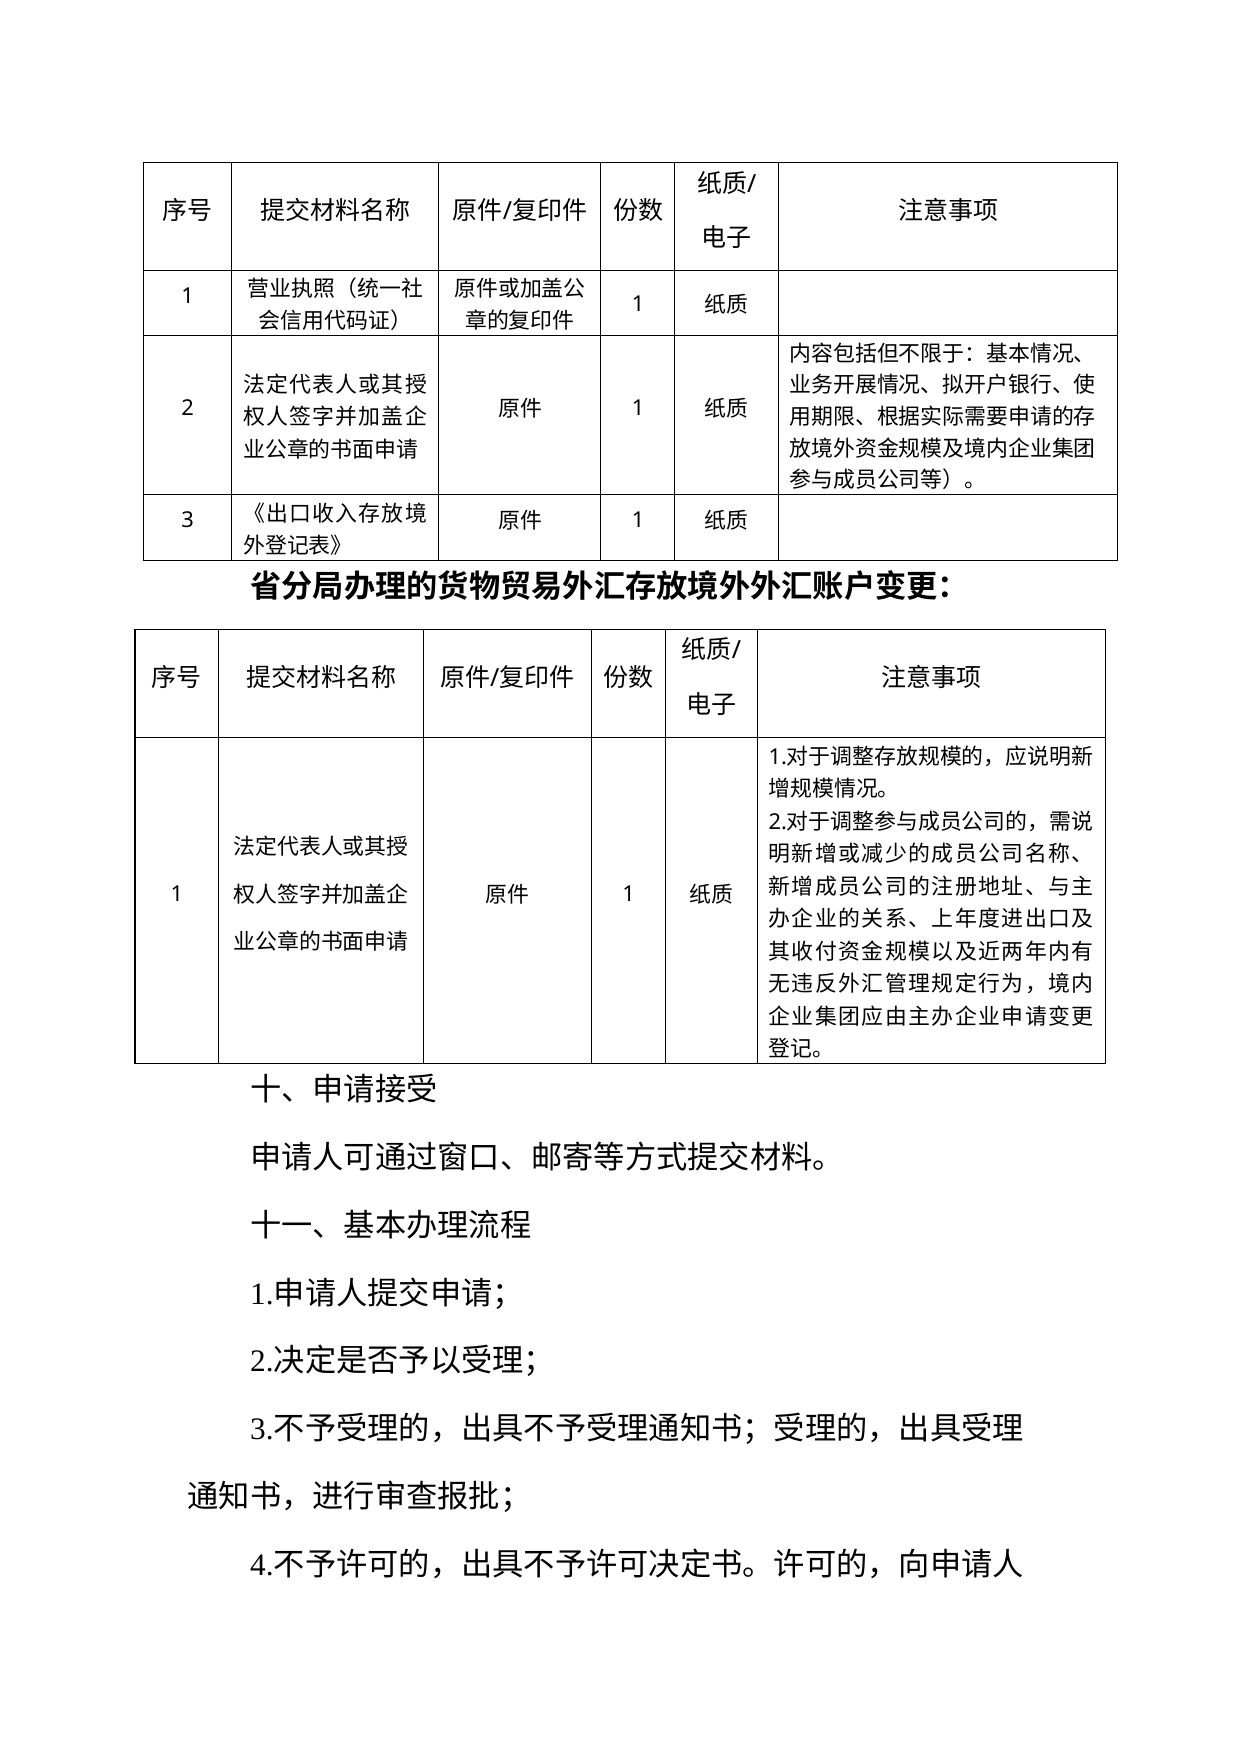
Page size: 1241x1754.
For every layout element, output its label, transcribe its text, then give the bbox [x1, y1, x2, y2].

table_cell 1 [592, 738, 665, 1063]
table_header 注意事项 [758, 630, 1105, 737]
table_header 提交材料名称 [232, 163, 438, 270]
table_cell [779, 495, 1117, 560]
table_cell 原件 [424, 738, 591, 1063]
table_header 份数 [601, 163, 674, 270]
table_cell [779, 271, 1117, 335]
table_cell 纸质 [675, 336, 778, 494]
text 申请人可通过窗口、邮寄等方式提交材料。 [187, 1132, 1053, 1177]
table_cell 纸质 [666, 738, 757, 1063]
text 1.申请人提交申请； [187, 1268, 1053, 1313]
table_header 注意事项 [779, 163, 1117, 270]
table_header 序号 [144, 163, 231, 270]
table_cell 纸质 [675, 495, 778, 560]
table_header 纸质/电子 [666, 630, 757, 737]
table_cell 原件或加盖公章的复印件 [439, 271, 600, 335]
table_cell 1 [601, 336, 674, 494]
table_cell 1.对于调整存放规模的，应说明新增规模情况。 2.对于调整参与成员公司的，需说明新增或减少的成员公司名称、新增成员公司的注册地址、与主办企业的关系、上年度进出口及其收付资金规模以及近两年内有无违反外汇管理规定行为，境内企业集团应由主办企业申请变更登记。 [758, 738, 1105, 1063]
table_header 序号 [136, 630, 218, 737]
table_cell 法定代表人或其授权人签字并加盖企业公章的书面申请 [232, 336, 438, 494]
table_cell 1 [601, 495, 674, 560]
table_cell 原件 [439, 336, 600, 494]
text 十、申请接受 [187, 1064, 1053, 1109]
table_cell 营业执照（统一社会信用代码证） [232, 271, 438, 335]
table_cell 纸质 [675, 271, 778, 335]
table_header 提交材料名称 [219, 630, 423, 737]
text 十一、基本办理流程 [187, 1200, 1053, 1245]
table_cell 法定代表人或其授权人签字并加盖企业公章的书面申请 [219, 738, 423, 1063]
table_header 纸质/电子 [675, 163, 778, 270]
table_cell 《出口收入存放境外登记表》 [232, 495, 438, 560]
table_cell 3 [144, 495, 231, 560]
table_cell 1 [601, 271, 674, 335]
table_header 份数 [592, 630, 665, 737]
table_header 原件/复印件 [439, 163, 600, 270]
text 2.决定是否予以受理； [187, 1336, 1053, 1381]
table_cell 内容包括但不限于：基本情况、业务开展情况、拟开户银行、使用期限、根据实际需要申请的存放境外资金规模及境内企业集团参与成员公司等）。 [779, 336, 1117, 494]
text 省分局办理的货物贸易外汇存放境外外汇账户变更： [187, 561, 1053, 606]
table_cell 2 [144, 336, 231, 494]
text 3.不予受理的，出具不予受理通知书；受理的，出具受理通知书，进行审查报批； [187, 1403, 1053, 1516]
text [187, 1539, 1053, 1584]
table_header 原件/复印件 [424, 630, 591, 737]
table_cell 1 [144, 271, 231, 335]
table_cell 原件 [439, 495, 600, 560]
table_cell 1 [136, 738, 218, 1063]
